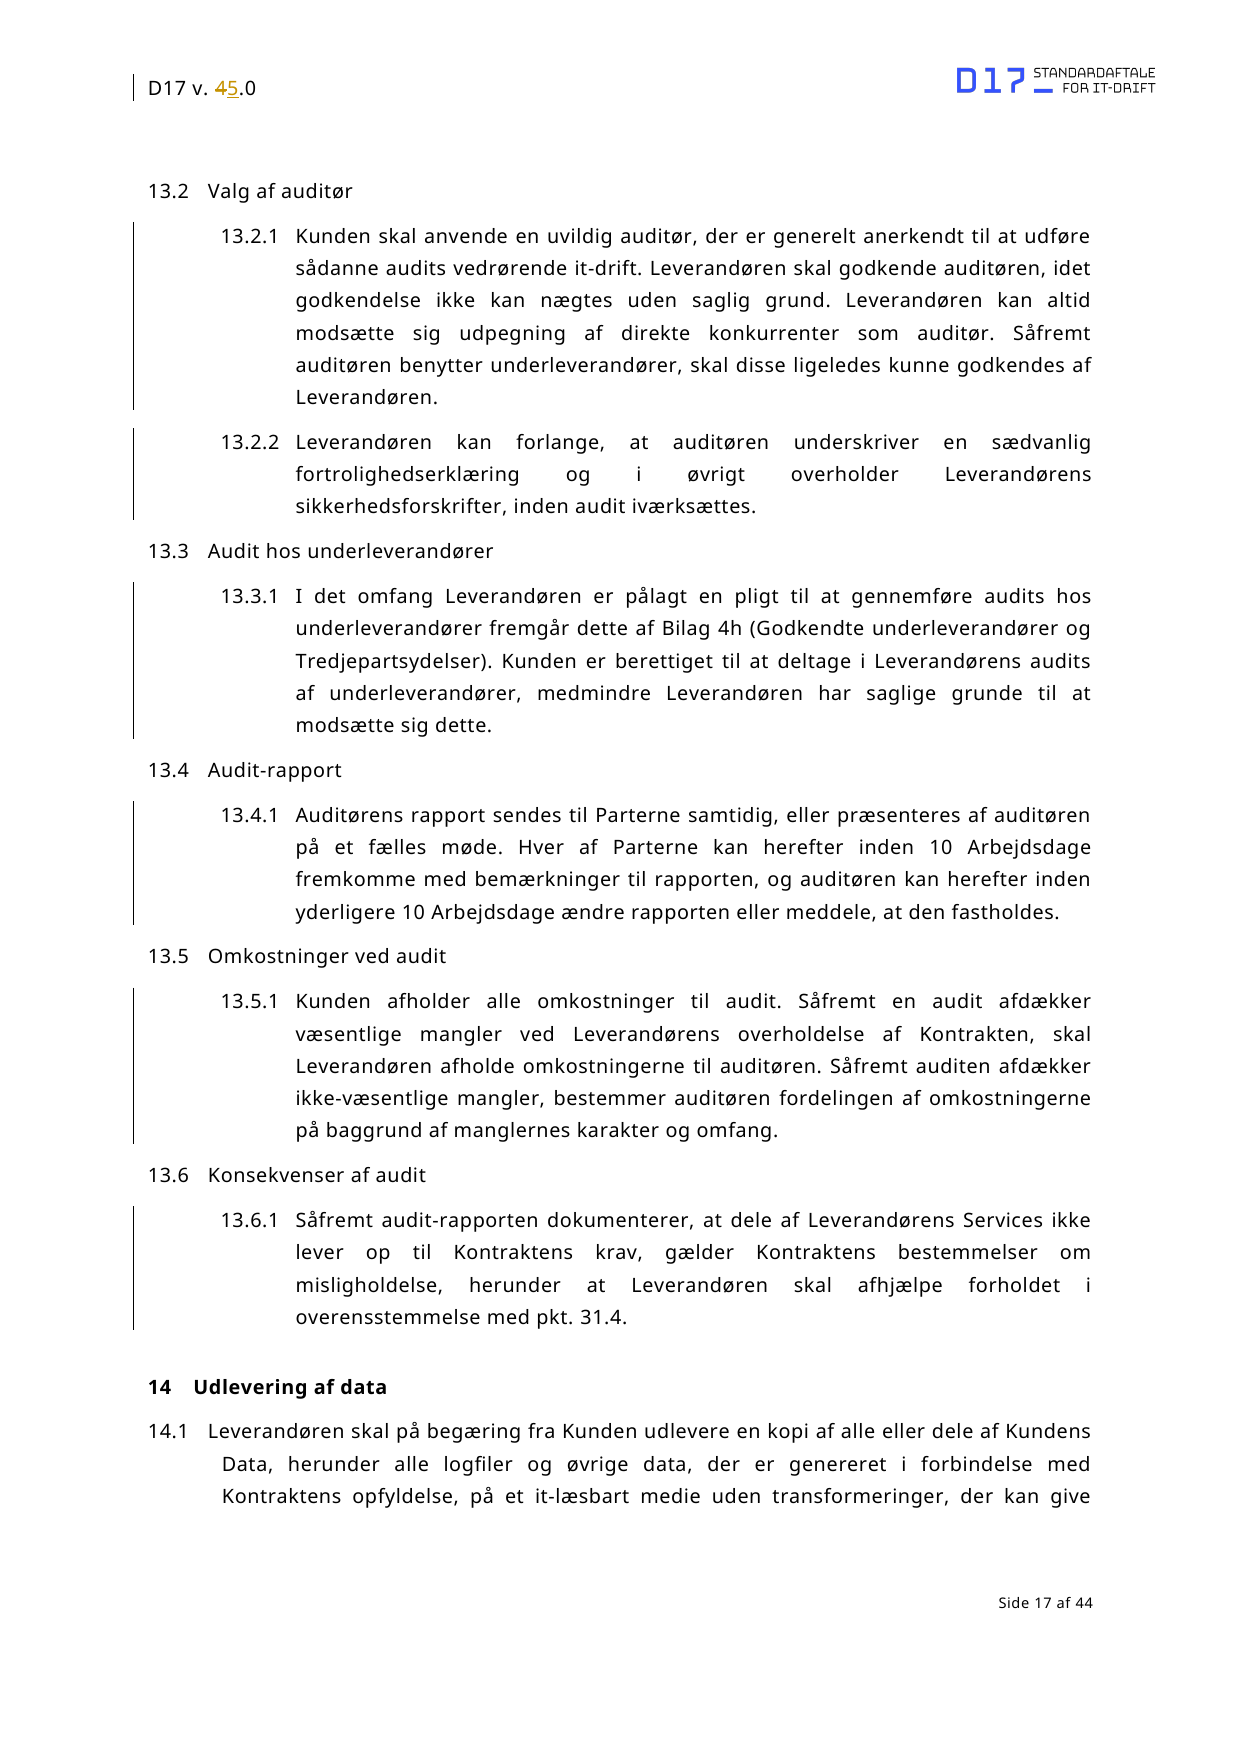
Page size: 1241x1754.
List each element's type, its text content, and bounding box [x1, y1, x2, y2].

subtitle Valg af auditør [148, 177, 1092, 204]
picture [953, 59, 1164, 100]
subtitle I det omfang Leverandøren er pålagt en pligt til at gennemføre audits hos underleverandører fremgår dette af Bilag 4h (Godkendte underleverandører og Tredjepartsydelser). Kunden er berettiget til at deltage i Leverandørens audits af underleverandører, medmindre Leverandøren har saglige grunde til at modsætte sig dette. [220, 582, 1092, 738]
subtitle Såfremt audit-rapporten dokumenterer, at dele af Leverandørens Services ikke lever op til Kontraktens krav, gælder Kontraktens bestemmelser om misligholdelse, herunder at Leverandøren skal afhjælpe forholdet i overensstemmelse med pkt. 31.4. [220, 1206, 1092, 1330]
subtitle Audit hos underleverandører [148, 538, 1092, 564]
subtitle Leverandøren kan forlange, at auditøren underskriver en sædvanlig fortrolighedserklæring og i øvrigt overholder Leverandørens sikkerhedsforskrifter, inden audit iværksættes. [220, 428, 1092, 520]
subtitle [148, 1418, 1092, 1509]
subtitle Omkostninger ved audit [148, 943, 1092, 970]
subtitle Auditørens rapport sendes til Parterne samtidig, eller præsenteres af auditøren på et fælles møde. Hver af Parterne kan herefter inden 10 Arbejdsdage fremkomme med bemærkninger til rapporten, og auditøren kan herefter inden yderligere 10 Arbejdsdage ændre rapporten eller meddele, at den fastholdes. [220, 801, 1092, 925]
subtitle Kunden afholder alle omkostninger til audit. Såfremt en audit afdækker væsentlige mangler ved Leverandørens overholdelse af Kontrakten, skal Leverandøren afholde omkostningerne til auditøren. Såfremt auditen afdækker ikke-væsentlige mangler, bestemmer auditøren fordelingen af omkostningerne på baggrund af manglernes karakter og omfang. [220, 988, 1092, 1144]
subtitle Konsekvenser af audit [148, 1162, 1092, 1188]
subtitle Udlevering af data [148, 1373, 1092, 1400]
subtitle Audit-rapport [148, 756, 1092, 783]
subtitle Kunden skal anvende en uvildig auditør, der er generelt anerkendt til at udføre sådanne audits vedrørende it-drift. Leverandøren skal godkende auditøren, idet godkendelse ikke kan nægtes uden saglig grund. Leverandøren kan altid modsætte sig udpegning af direkte konkurrenter som auditør. Såfremt auditøren benytter underleverandører, skal disse ligeledes kunne godkendes af Leverandøren. [220, 222, 1092, 410]
